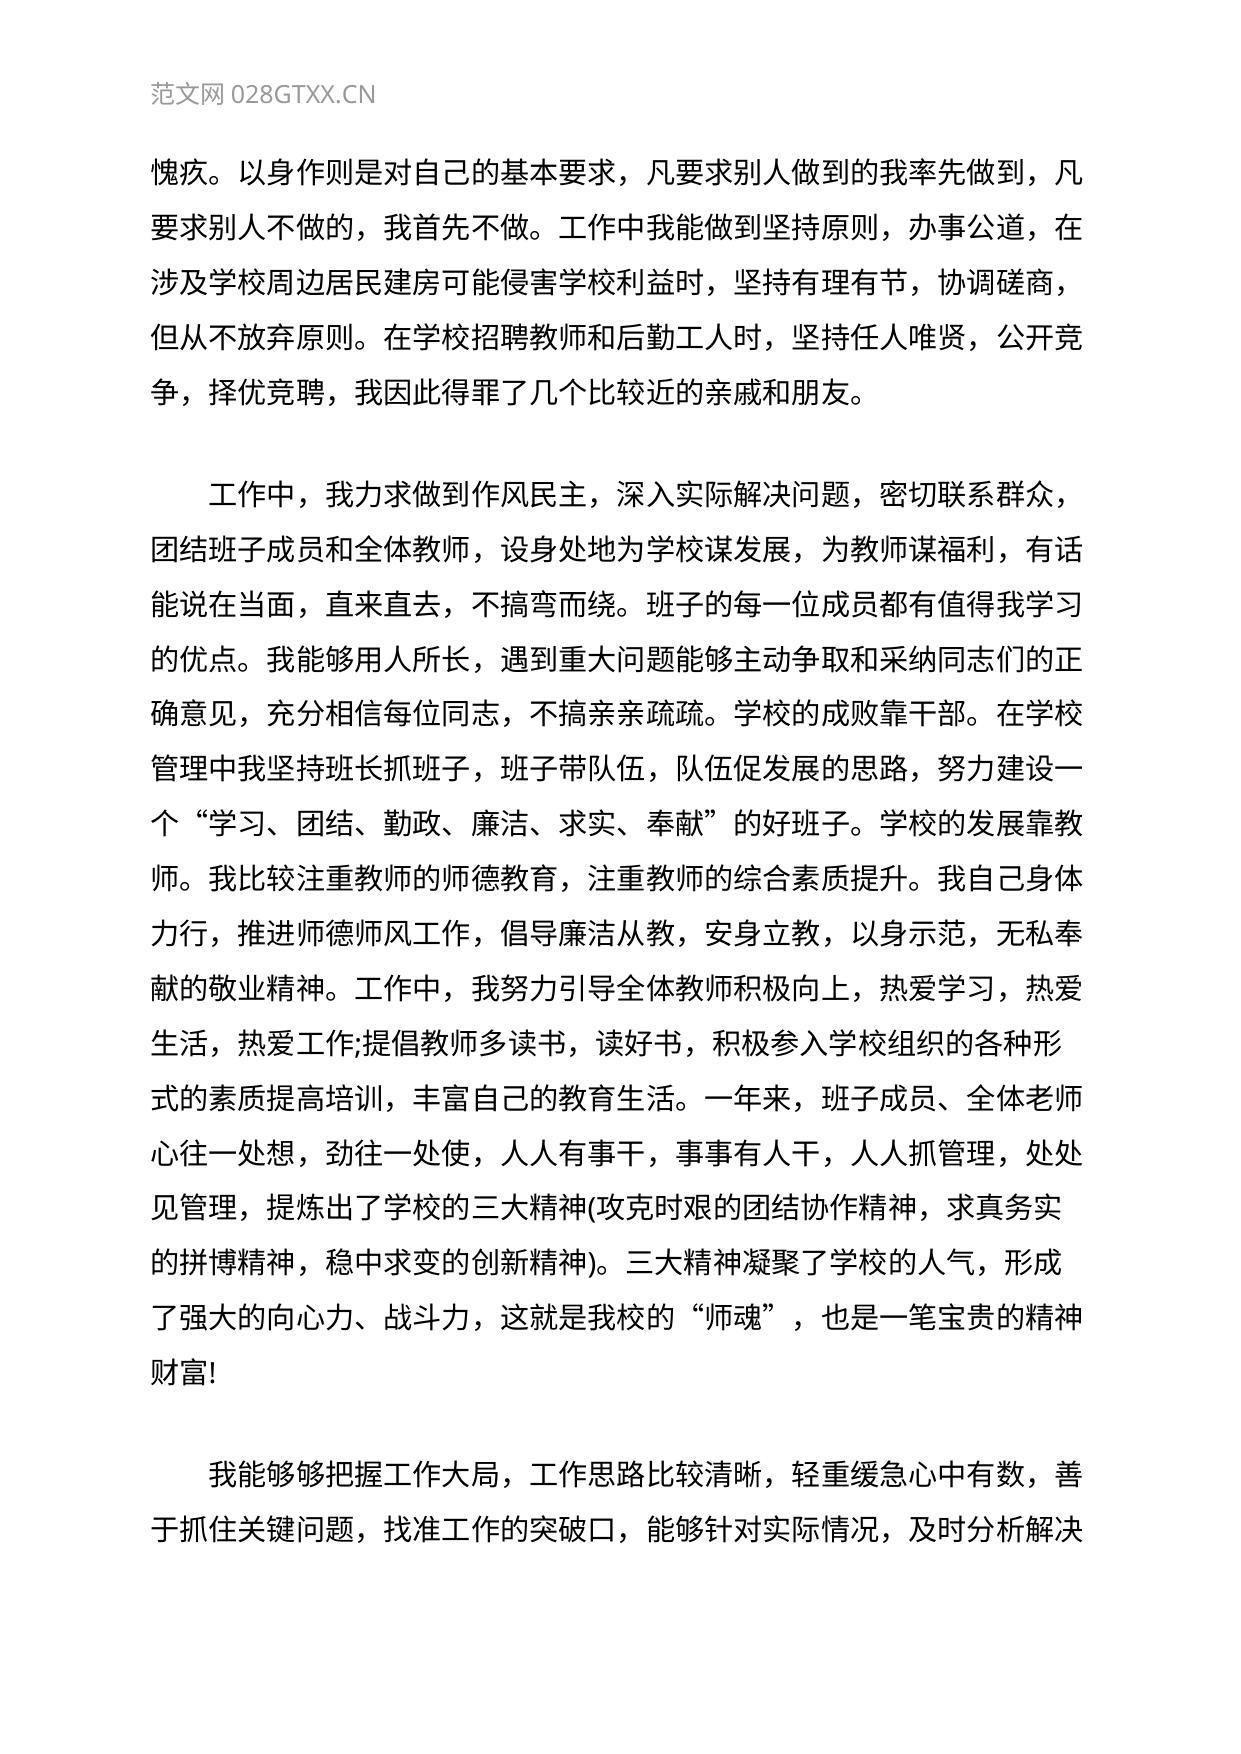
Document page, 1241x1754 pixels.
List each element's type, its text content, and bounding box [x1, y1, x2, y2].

text 工作中，我力求做到作风民主，深入实际解决问题，密切联系群众，团结班子成员和全体教师，设身处地为学校谋发展，为教师谋福利，有话能说在当面，直来直去，不搞弯而绕。班子的每一位成员都有值得我学习的优点。我能够用人所长，遇到重大问题能够主动争取和采纳同志们的正确意见，充分相信每位同志，不搞亲亲疏疏。学校的成败靠干部。在学校管理中我坚持班长抓班子，班子带队伍，队伍促发展的思路，努力建设一个“学习、团结、勤政、廉洁、求实、奉献”的好班子。学校的发展靠教师。我比较注重教师的师德教育，注重教师的综合素质提升。我自己身体力行，推进师德师风工作，倡导廉洁从教，安身立教，以身示范，无私奉献的敬业精神。工作中，我努力引导全体教师积极向上，热爱学习，热爱生活，热爱工作;提倡教师多读书，读好书，积极参入学校组织的各种形式的素质提高培训，丰富自己的教育生活。一年来，班子成员、全体老师心往一处想，劲往一处使，人人有事干，事事有人干，人人抓管理，处处见管理，提炼出了学校的三大精神(攻克时艰的团结协作精神，求真务实的拼博精神，稳中求变的创新精神)。三大精神凝聚了学校的人气，形成了强大的向心力、战斗力，这就是我校的“师魂”，也是一笔宝贵的精神财富! [150, 471, 1090, 1392]
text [150, 150, 1090, 412]
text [150, 1452, 1090, 1549]
